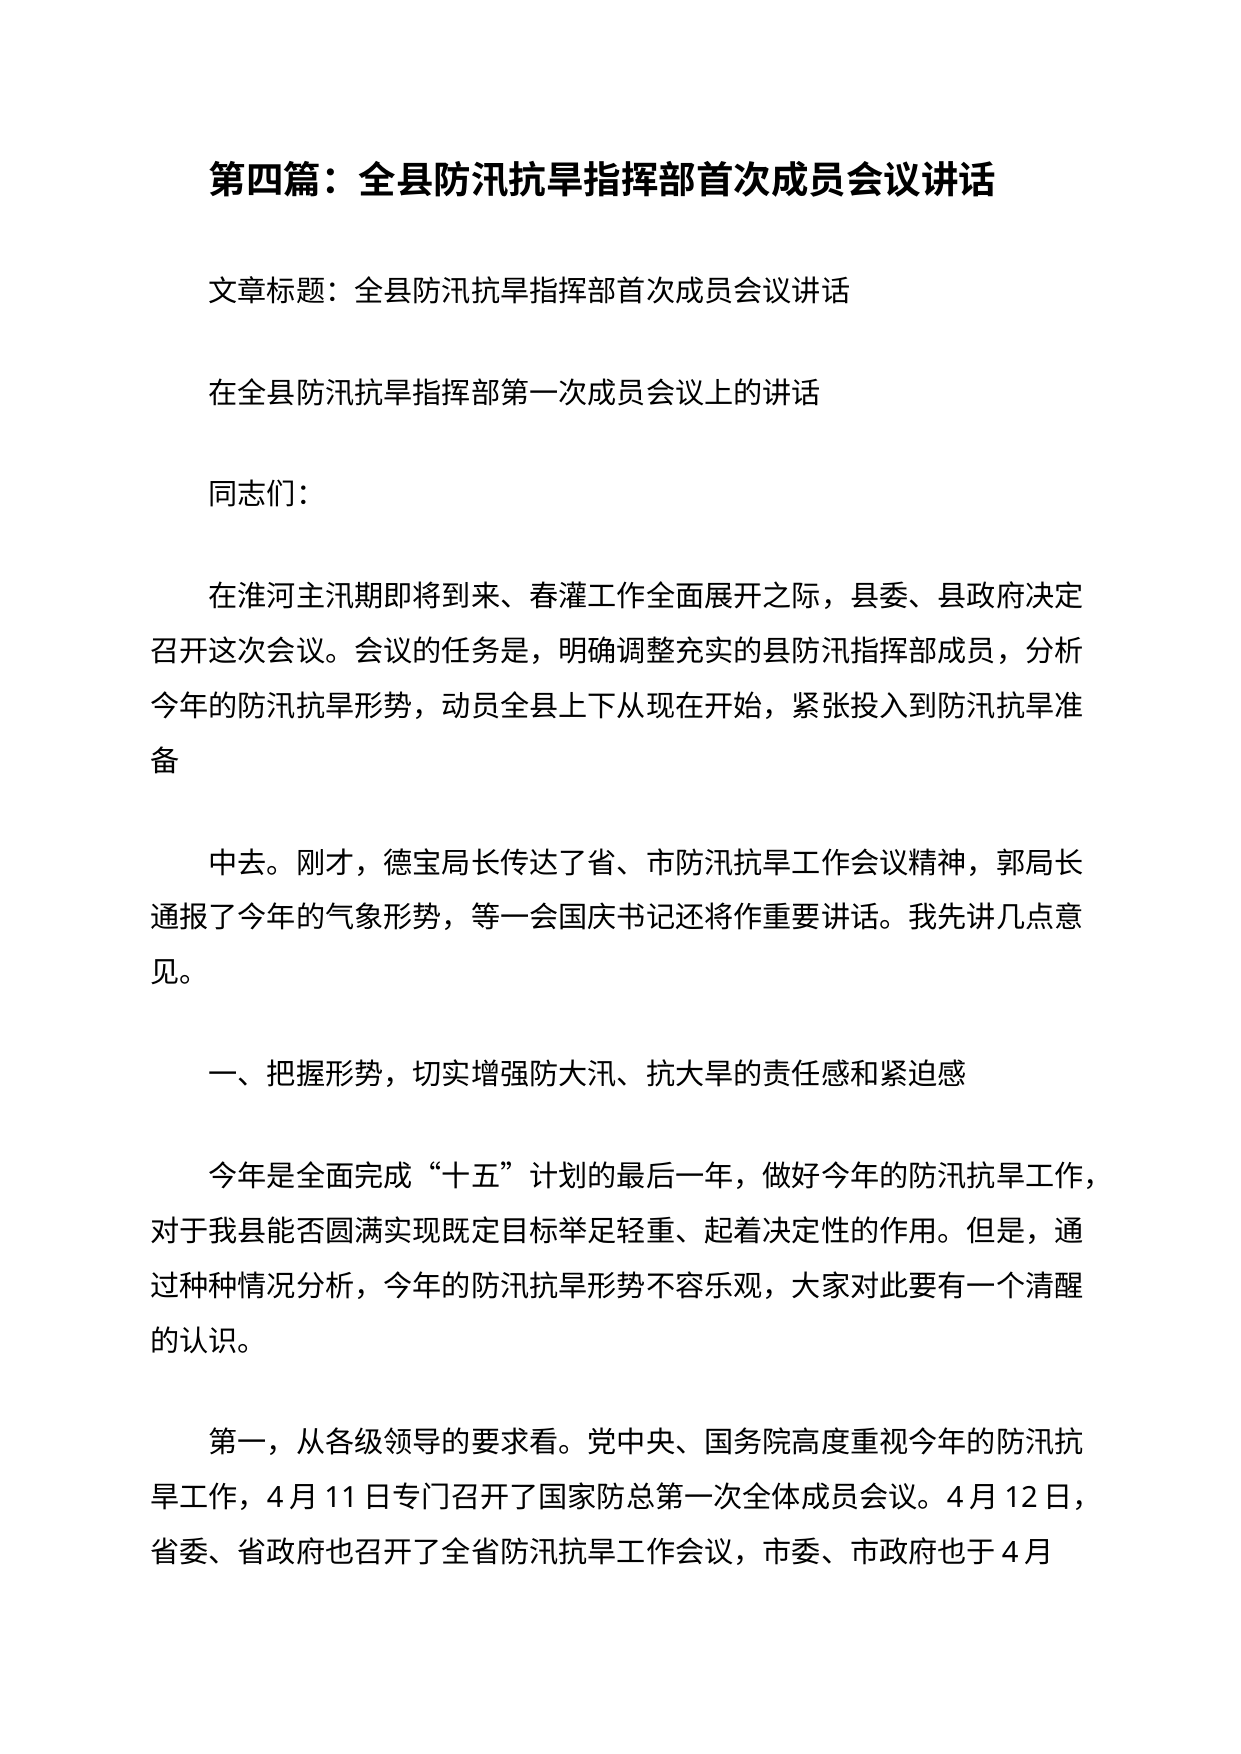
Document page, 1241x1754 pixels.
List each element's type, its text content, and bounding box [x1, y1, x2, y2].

text 文章标题：全县防汛抗旱指挥部首次成员会议讲话 [150, 267, 1090, 310]
text 在淮河主汛期即将到来、春灌工作全面展开之际，县委、县政府决定召开这次会议。会议的任务是，明确调整充实的县防汛指挥部成员，分析今年的防汛抗旱形势，动员全县上下从现在开始，紧张投入到防汛抗旱准备 [150, 573, 1090, 780]
text 一、把握形势，切实增强防大汛、抗大旱的责任感和紧迫感 [150, 1051, 1090, 1093]
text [150, 1419, 1090, 1571]
text 同志们： [150, 471, 1090, 513]
text 中去。刚才，德宝局长传达了省、市防汛抗旱工作会议精神，郭局长通报了今年的气象形势，等一会国庆书记还将作重要讲话。我先讲几点意见。 [150, 839, 1090, 991]
text 在全县防汛抗旱指挥部第一次成员会议上的讲话 [150, 369, 1090, 411]
text 今年是全面完成“十五”计划的最后一年，做好今年的防汛抗旱工作，对于我县能否圆满实现既定目标举足轻重、起着决定性的作用。但是，通过种种情况分析，今年的防汛抗旱形势不容乐观，大家对此要有一个清醒的认识。 [150, 1152, 1090, 1359]
text 第四篇：全县防汛抗旱指挥部首次成员会议讲话 [150, 150, 1090, 204]
